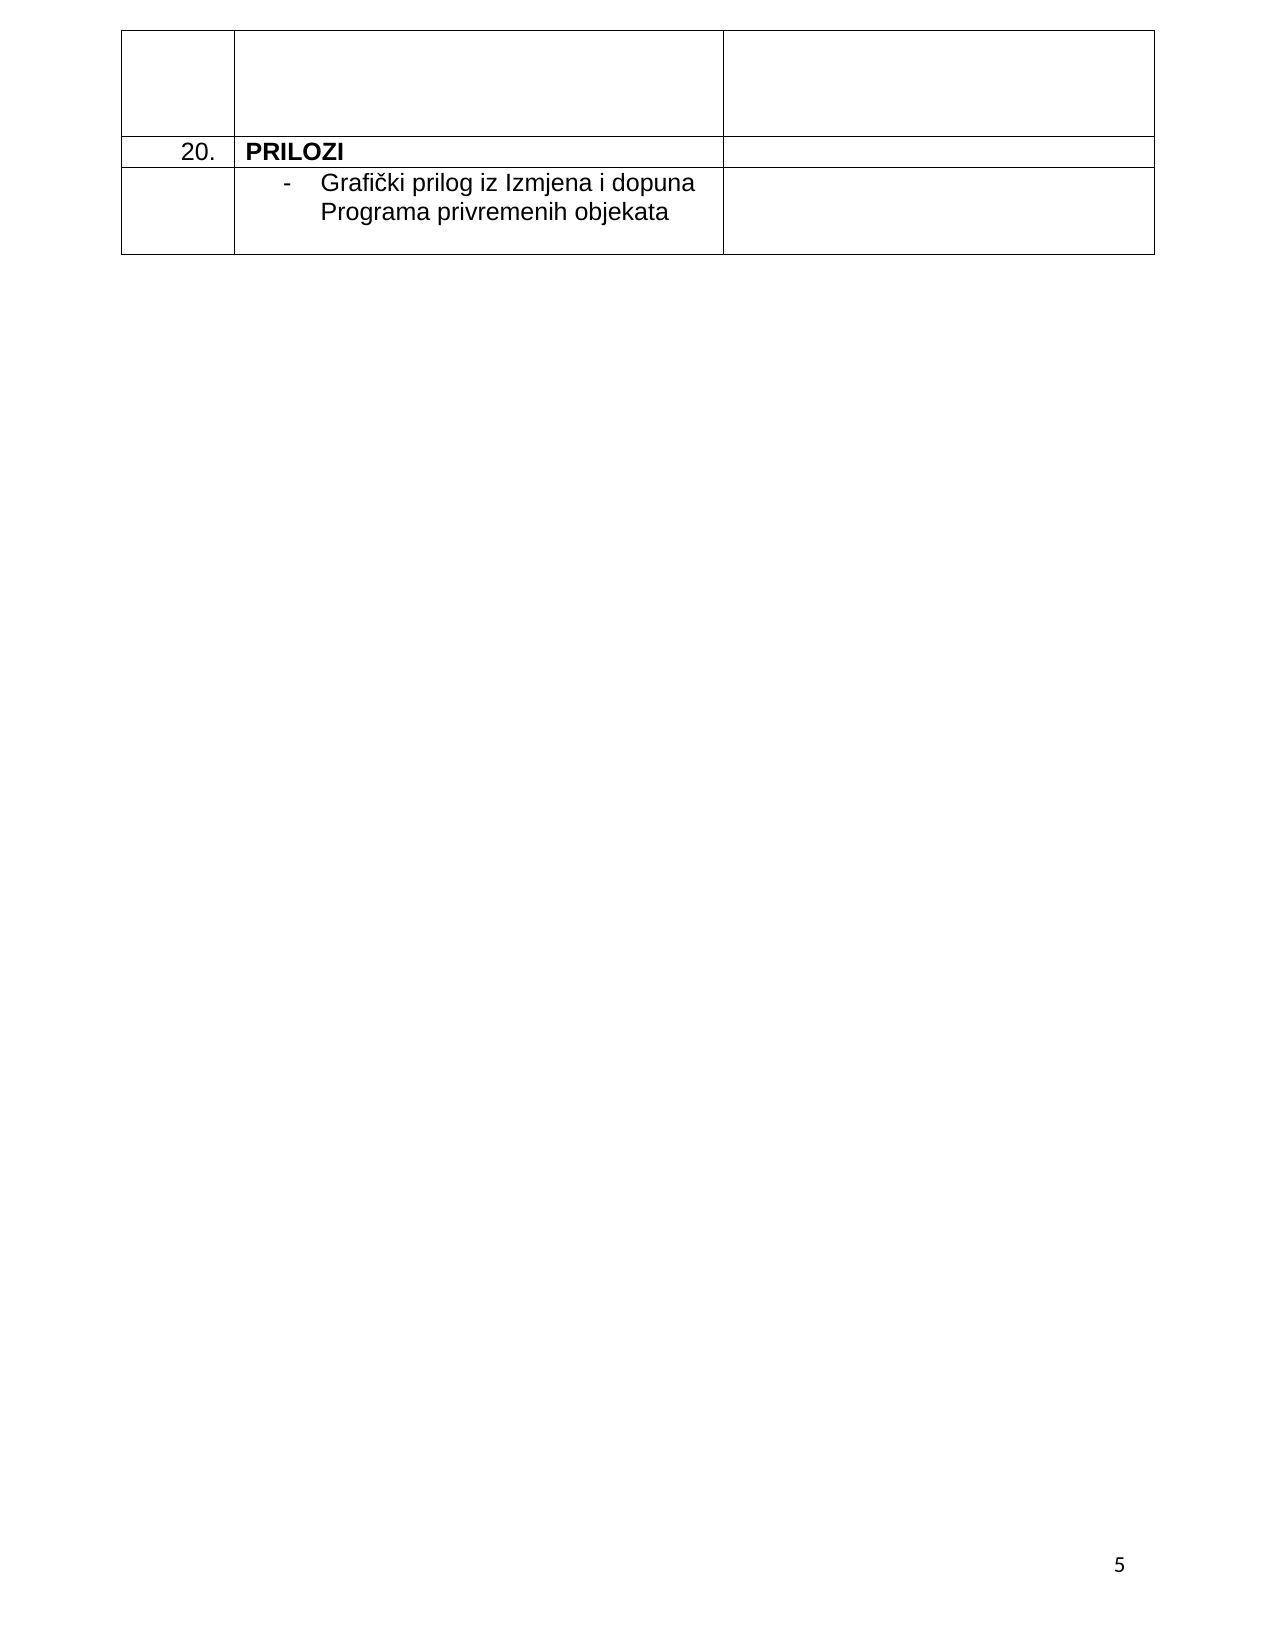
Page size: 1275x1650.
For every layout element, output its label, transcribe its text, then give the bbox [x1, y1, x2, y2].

table_cell Grafički prilog iz Izmjena i dopuna Programa privremenih objekata [235, 168, 723, 254]
table_cell [122, 168, 234, 254]
table_cell [724, 168, 1154, 254]
table_cell PRILOZI [235, 137, 723, 167]
table_cell 20. [122, 137, 234, 167]
table_cell [724, 137, 1154, 167]
